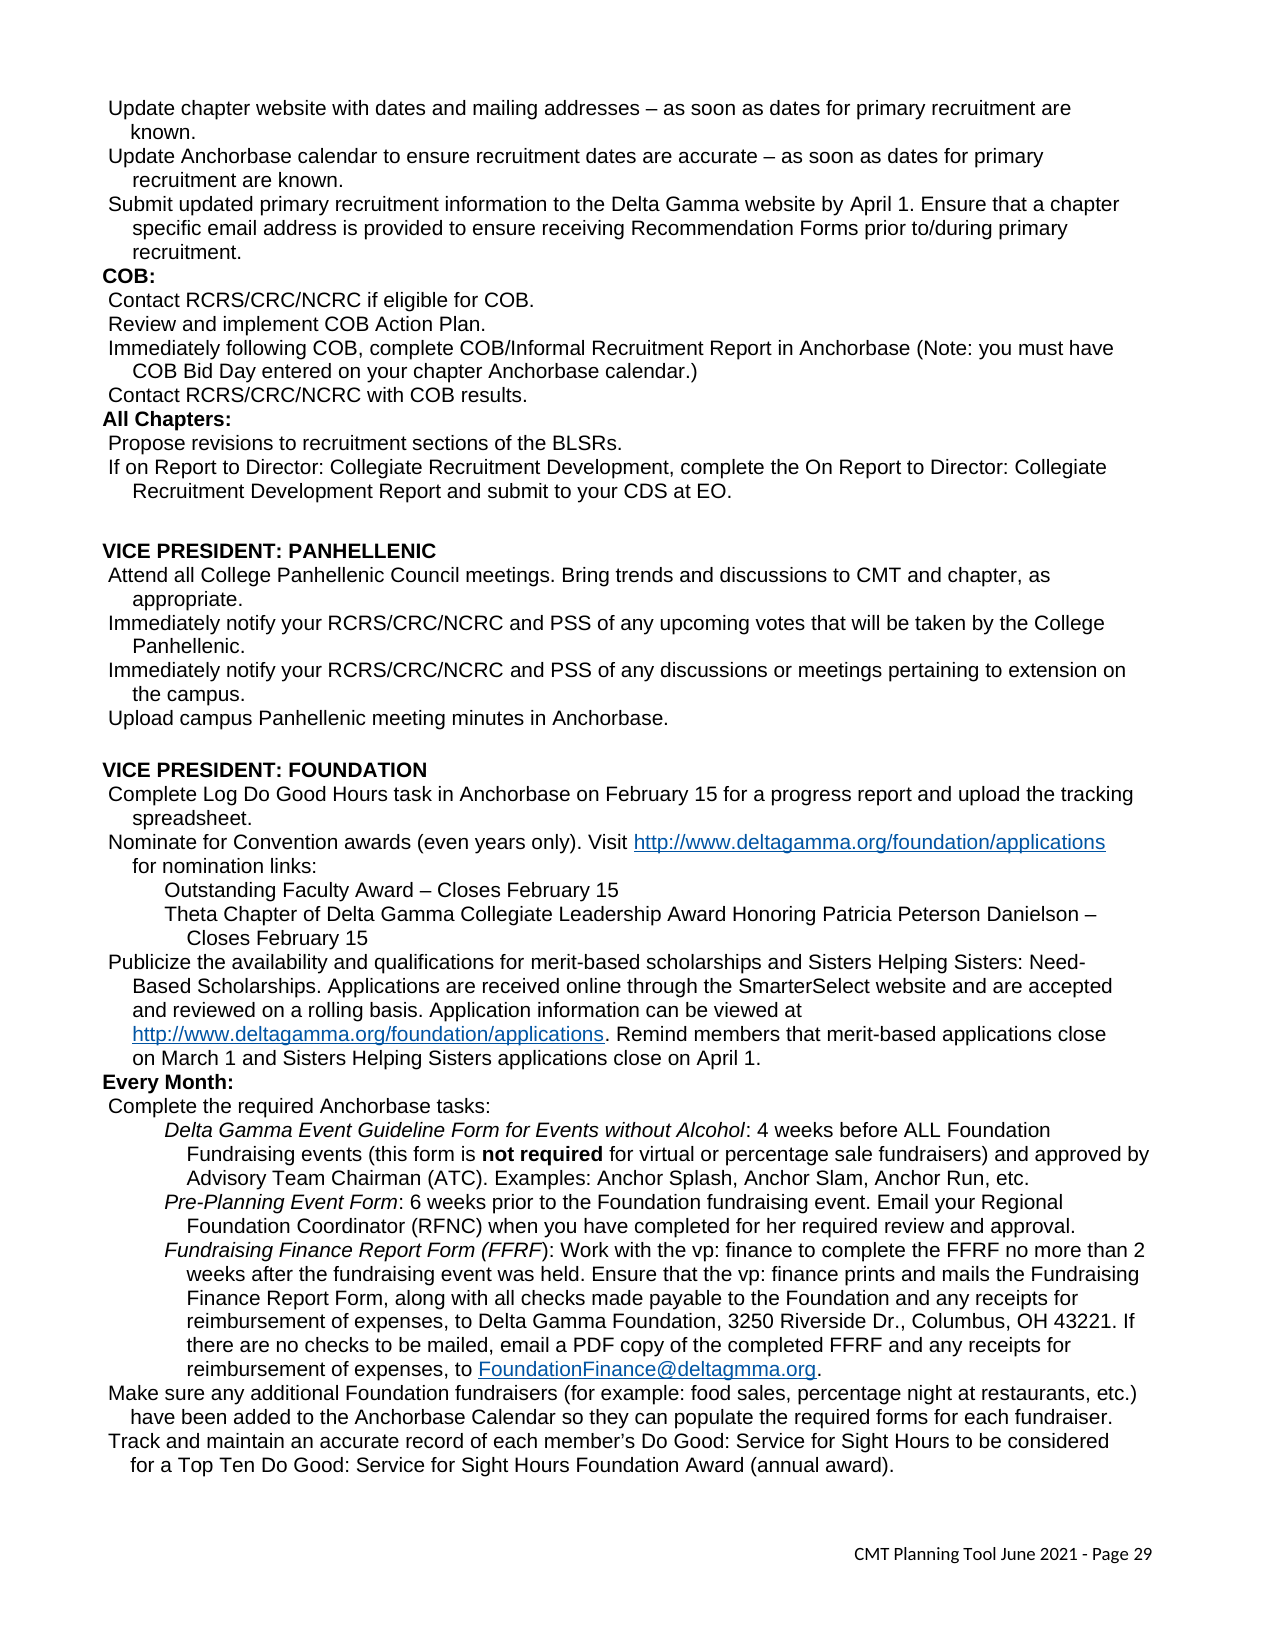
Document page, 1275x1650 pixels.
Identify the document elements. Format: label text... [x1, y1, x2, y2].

text Publicize the availability and qualifications for merit-based scholarships and Sisters Helping Sisters: Need-Based Scholarships. Applications are received online through the SmarterSelect website and are accepted and reviewed on a rolling basis. Application information can be viewed at http://www.deltagamma.org/foundation/applications. Remind members that merit-based applications close on March 1 and Sisters Helping Sisters applications close on April 1. [102, 950, 1136, 1070]
text Propose revisions to recruitment sections of the BLSRs. [102, 431, 1136, 455]
text All Chapters: [102, 407, 1152, 431]
text If on Report to Director: Collegiate Recruitment Development, complete the On Report to Director: Collegiate Recruitment Development Report and submit to your CDS at EO. [102, 455, 1136, 503]
text Update chapter website with dates and mailing addresses – as soon as dates for primary recruitment are known. [102, 96, 1136, 144]
text Upload campus Panhellenic meeting minutes in Anchorbase. [102, 706, 1136, 730]
text Immediately following COB, complete COB/Informal Recruitment Report in Anchorbase (Note: you must have COB Bid Day entered on your chapter Anchorbase calendar.) [102, 335, 1136, 383]
text Submit updated primary recruitment information to the Delta Gamma website by April 1. Ensure that a chapter specific email address is provided to ensure receiving Recommendation Forms prior to/during primary recruitment. [102, 192, 1136, 263]
text COB: [102, 263, 1152, 287]
text Immediately notify your RCRS/CRC/NCRC and PSS of any upcoming votes that will be taken by the College Panhellenic. [102, 610, 1136, 658]
text Track and maintain an accurate record of each member’s Do Good: Service for Sight Hours to be considered for a Top Ten Do Good: Service for Sight Hours Foundation Award (annual award). [102, 1429, 1136, 1477]
text Review and implement COB Action Plan. [102, 311, 1136, 335]
text Contact RCRS/CRC/NCRC with COB results. [102, 383, 1136, 407]
text Outstanding Faculty Award – Closes February 15 [158, 878, 1152, 902]
text Complete the required Anchorbase tasks: [102, 1094, 1152, 1118]
subtitle vice president: Panhellenic [102, 538, 1152, 562]
text Pre-Planning Event Form: 6 weeks prior to the Foundation fundraising event. Email your Regional Foundation Coordinator (RFNC) when you have completed for her required review and approval. [158, 1189, 1152, 1237]
text Attend all College Panhellenic Council meetings. Bring trends and discussions to CMT and chapter, as appropriate. [102, 562, 1136, 610]
text Delta Gamma Event Guideline Form for Events without Alcohol: 4 weeks before ALL Foundation Fundraising events (this form is not required for virtual or percentage sale fundraisers) and approved by Advisory Team Chairman (ATC). Examples: Anchor Splash, Anchor Slam, Anchor Run, etc. [158, 1118, 1152, 1189]
text Every Month: [102, 1070, 1152, 1094]
text Update Anchorbase calendar to ensure recruitment dates are accurate – as soon as dates for primary recruitment are known. [102, 144, 1136, 192]
text Immediately notify your RCRS/CRC/NCRC and PSS of any discussions or meetings pertaining to extension on the campus. [102, 658, 1136, 706]
subtitle vice president: Foundation [102, 758, 1152, 782]
text Fundraising Finance Report Form (FFRF): Work with the vp: finance to complete the FFRF no more than 2 weeks after the fundraising event was held. Ensure that the vp: finance prints and mails the Fundraising Finance Report Form, along with all checks made payable to the Foundation and any receipts for reimbursement of expenses, to Delta Gamma Foundation, 3250 Riverside Dr., Columbus, OH 43221. If there are no checks to be mailed, email a PDF copy of the completed FFRF and any receipts for reimbursement of expenses, to FoundationFinance@deltagmma.org. [158, 1237, 1152, 1381]
text Make sure any additional Foundation fundraisers (for example: food sales, percentage night at restaurants, etc.) have been added to the Anchorbase Calendar so they can populate the required forms for each fundraiser. [102, 1381, 1152, 1429]
text Contact RCRS/CRC/NCRC if eligible for COB. [102, 287, 1136, 311]
text Theta Chapter of Delta Gamma Collegiate Leadership Award Honoring Patricia Peterson Danielson – Closes February 15 [158, 902, 1152, 950]
text Complete Log Do Good Hours task in Anchorbase on February 15 for a progress report and upload the tracking spreadsheet. [102, 782, 1136, 830]
text Nominate for Convention awards (even years only). Visit http://www.deltagamma.org/foundation/applications for nomination links: [102, 830, 1136, 878]
